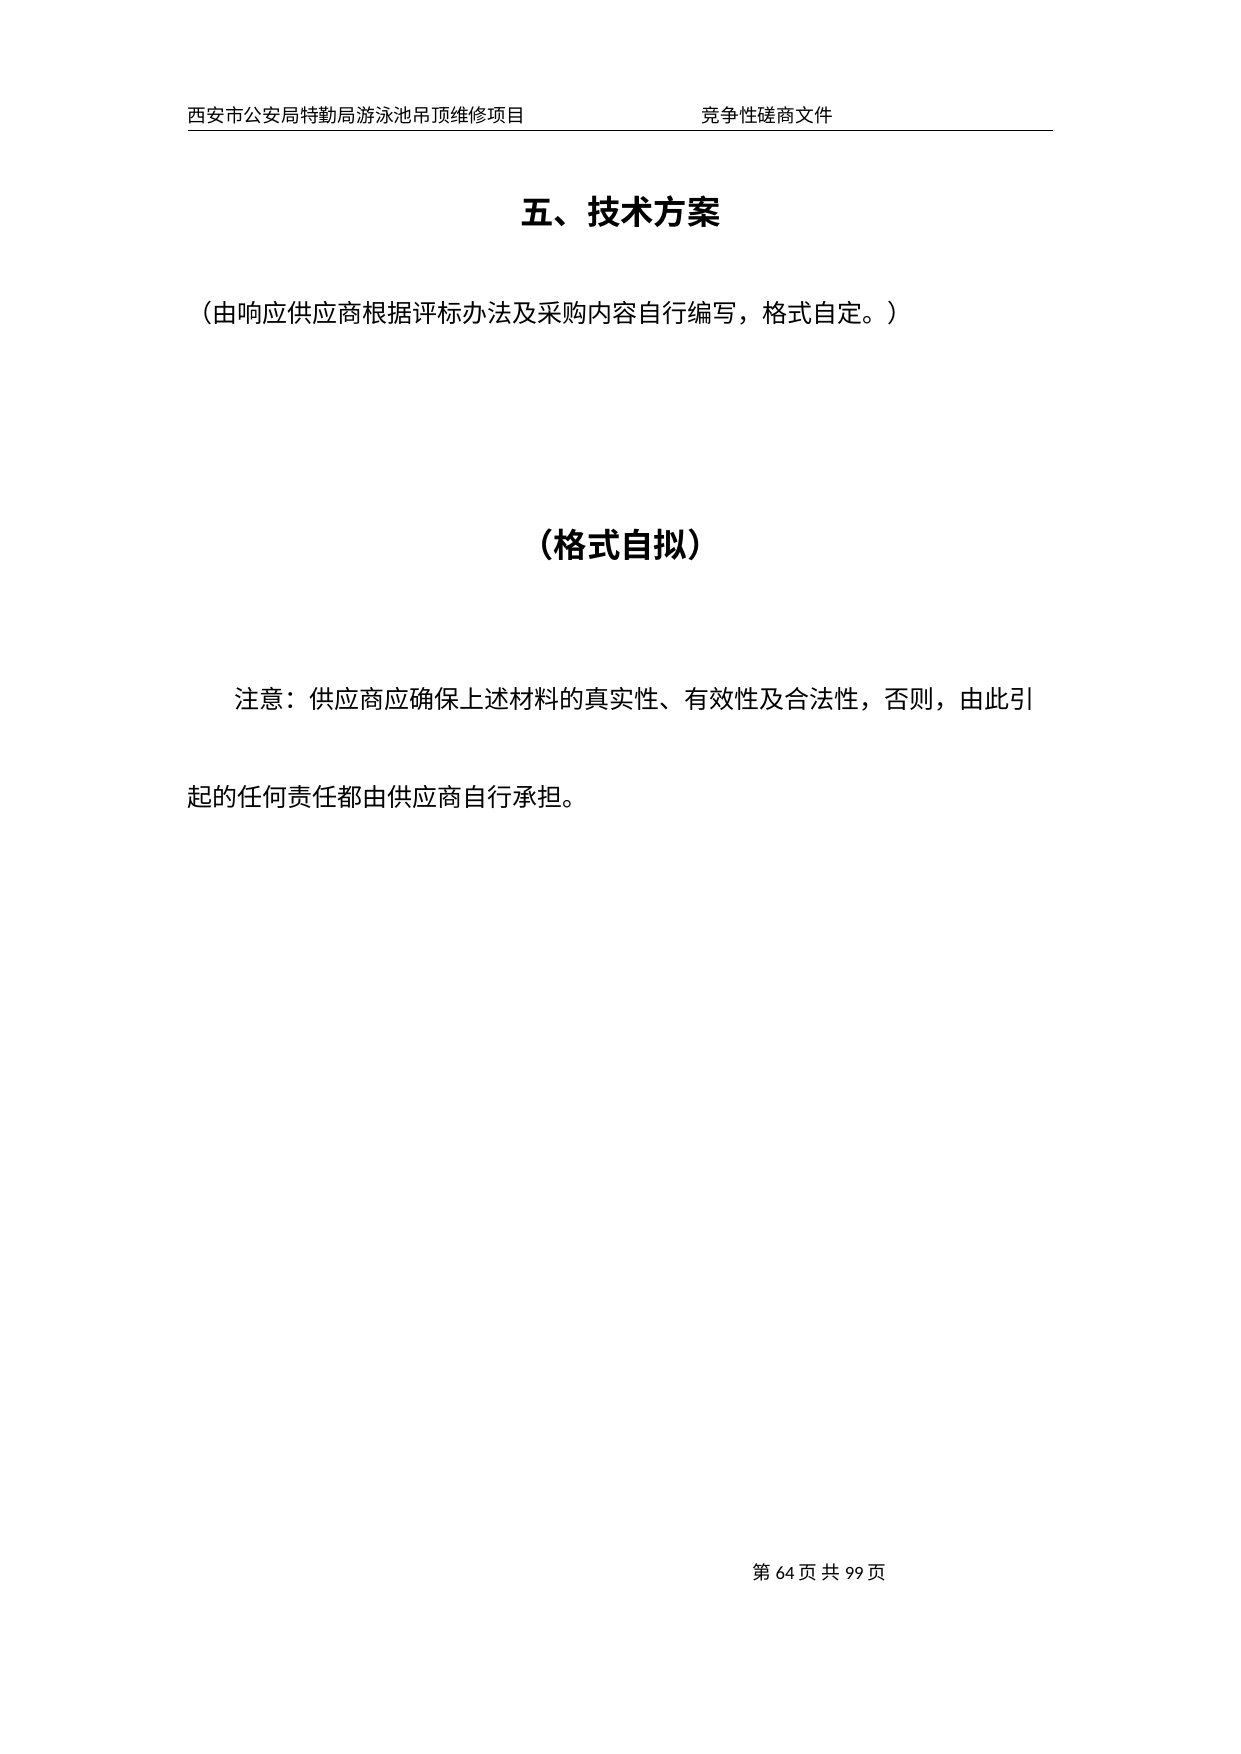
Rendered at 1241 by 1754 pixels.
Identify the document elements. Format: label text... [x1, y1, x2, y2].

text 注意：供应商应确保上述材料的真实性、有效性及合法性，否则，由此引起的任何责任都由供应商自行承担。 [187, 666, 1053, 828]
text （格式自拟） [187, 519, 1053, 567]
list 五、技术方案 [187, 177, 1053, 242]
text （由响应供应商根据评标办法及采购内容自行编写，格式自定。） [187, 279, 1053, 344]
